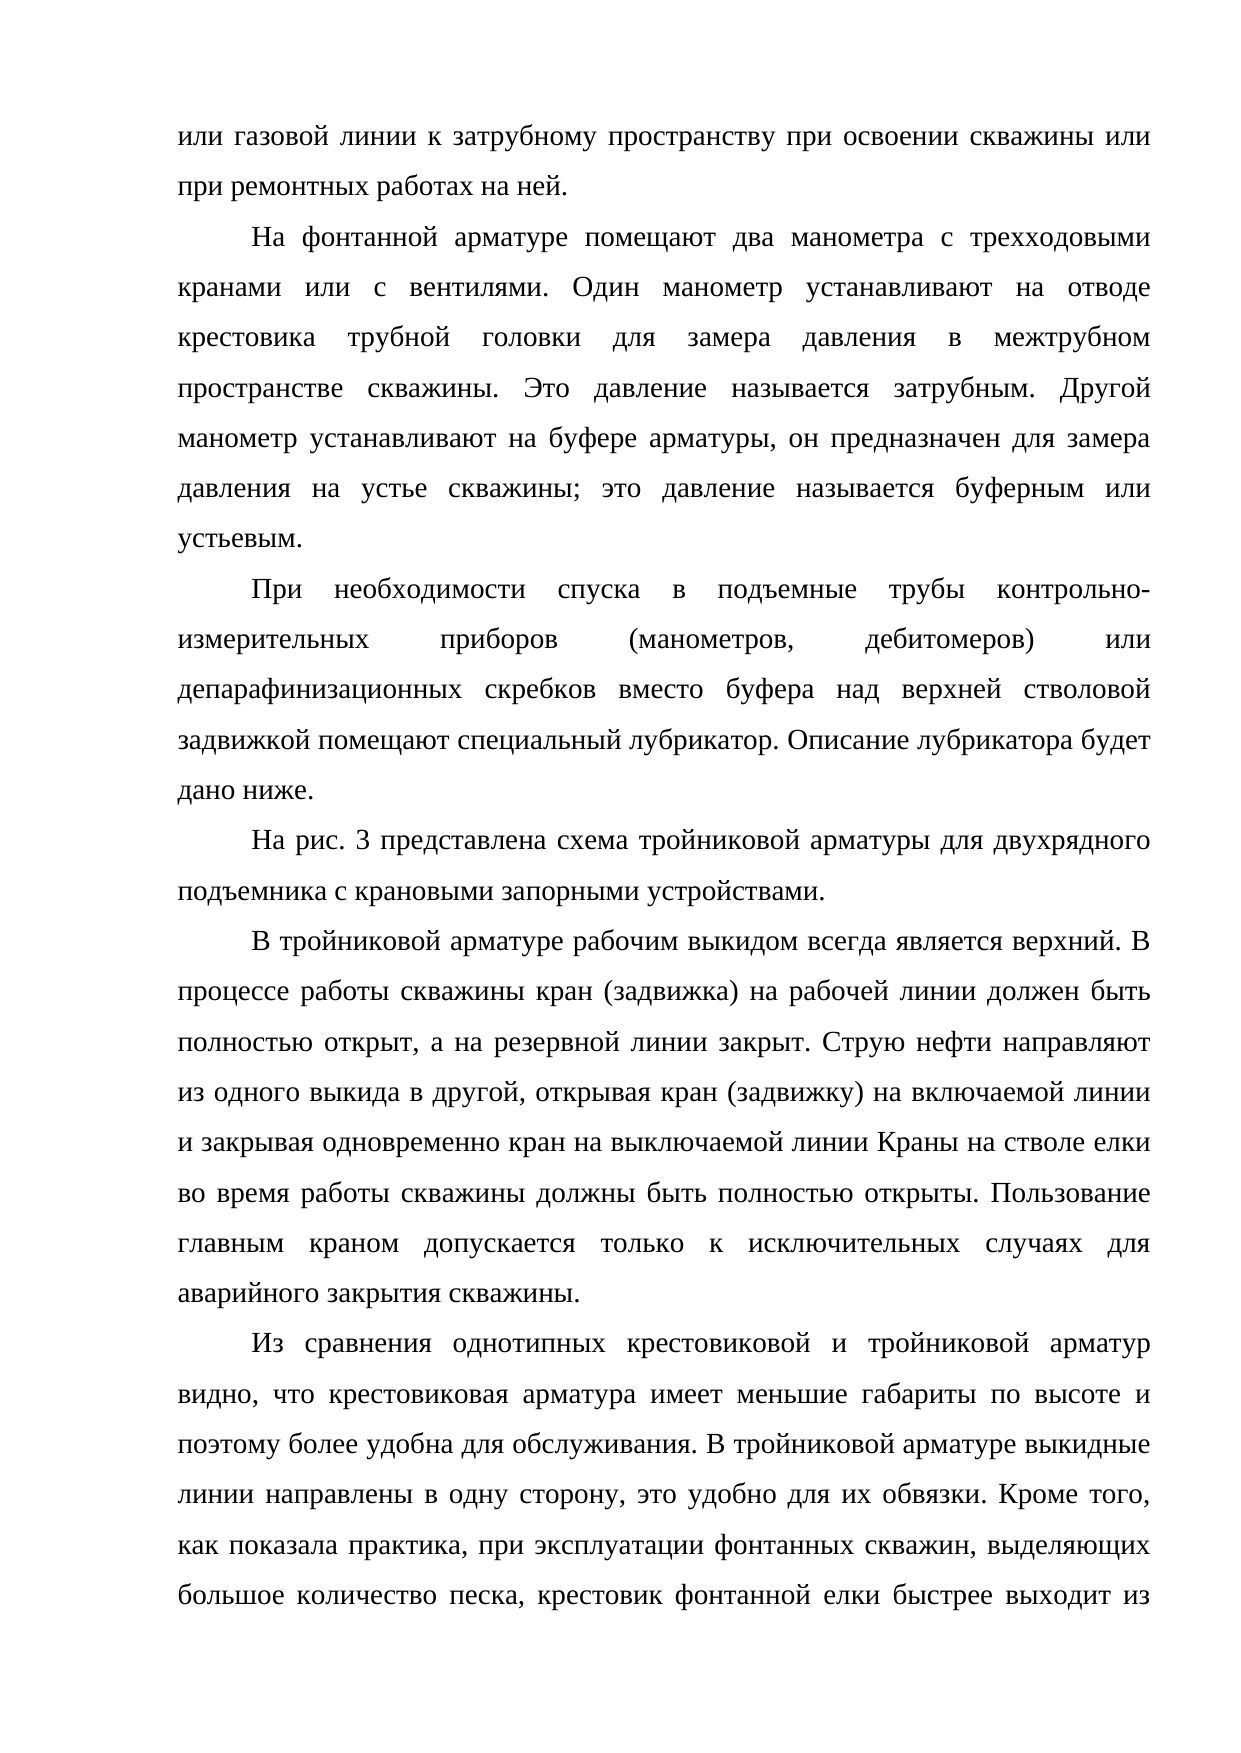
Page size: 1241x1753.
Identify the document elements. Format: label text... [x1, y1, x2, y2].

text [177, 118, 1152, 202]
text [177, 1326, 1152, 1611]
text В тройниковой арматуре рабочим выкидом всегда является верхний. В процессе работы скважины кран (задвижка) на рабочей линии должен быть полностью открыт, а на резервной линии закрыт. Струю нефти направляют из одного выкида в другой, открывая кран (задвижку) на включаемой линии и закрывая одновременно кран на выключаемой линии Краны на стволе елки во время работы скважины должны быть полностью открыты. Пользование главным краном допускается только к исключительных случаях для аварийного закрытия скважины. [177, 923, 1152, 1309]
text На фонтанной арматуре помещают два манометра с трехходовыми кранами или с вентилями. Один манометр устанавливают на отводе крестовика трубной головки для замера давления в межтрубном пространстве скважины. Это давление называется затрубным. Другой манометр устанавливают на буфере арматуры, он предназначен для замера давления на устье скважины; это давление называется буферным или устьевым. [177, 219, 1152, 554]
text При необходимости спуска в подъемные трубы контрольно- измерительных приборов (манометров, дебитомеров) или депарафинизационных скребков вместо буфера над верхней стволовой задвижкой помещают специальный лубрикатор. Описание лубрикатора будет дано ниже. [177, 571, 1152, 806]
text На рис. 3 представлена схема тройниковой арматуры для двухрядного подъемника с крановыми запорными устройствами. [177, 822, 1152, 906]
